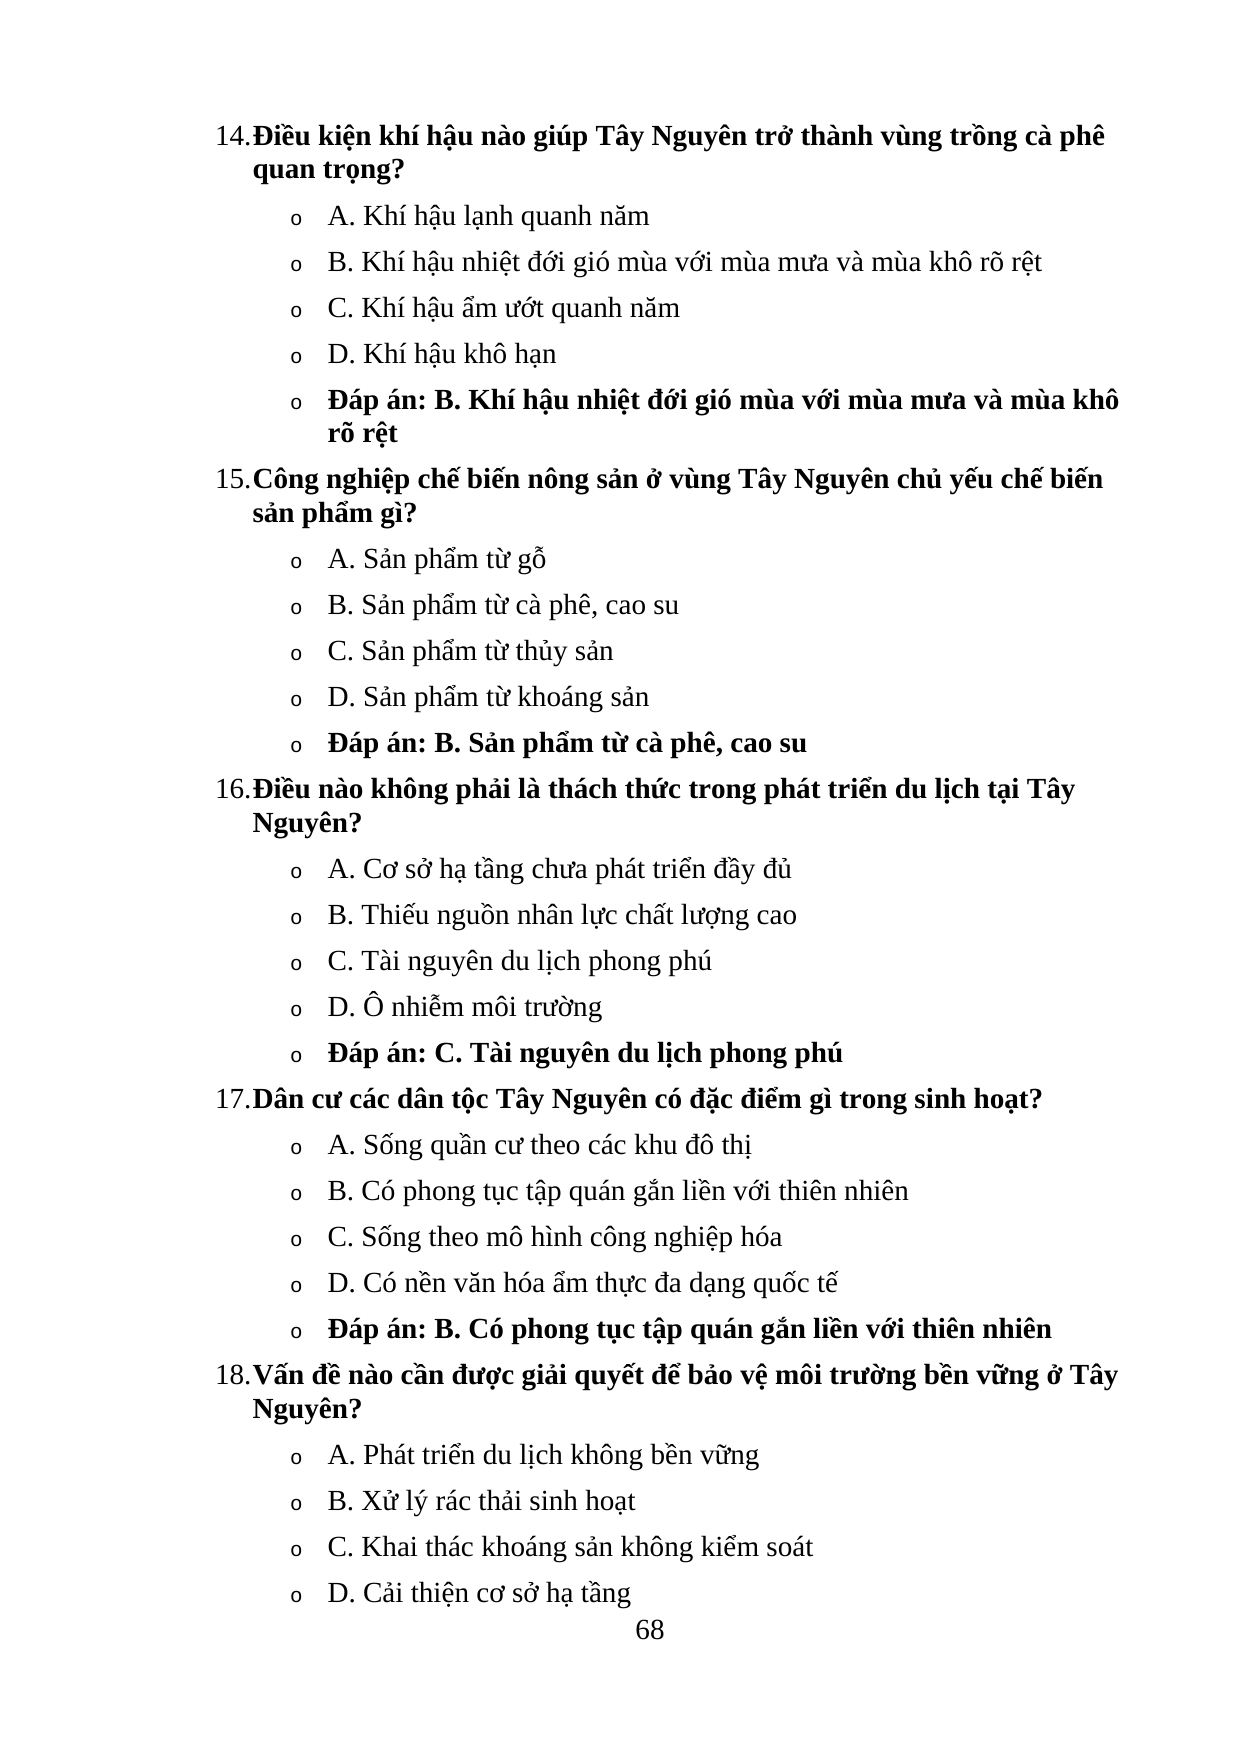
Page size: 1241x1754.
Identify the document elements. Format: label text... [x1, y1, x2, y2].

list D. Khí hậu khô hạn [290, 336, 1122, 369]
list D. Cải thiện cơ sở hạ tầng [290, 1575, 1122, 1608]
list A. Cơ sở hạ tầng chưa phát triển đầy đủ [290, 851, 1122, 884]
list C. Tài nguyên du lịch phong phú [290, 943, 1122, 976]
list B. Khí hậu nhiệt đới gió mùa với mùa mưa và mùa khô rõ rệt [290, 244, 1122, 277]
list D. Sản phẩm từ khoáng sản [290, 679, 1122, 713]
list D. Ô nhiễm môi trường [290, 989, 1122, 1022]
list Công nghiệp chế biến nông sản ở vùng Tây Nguyên chủ yếu chế biến sản phẩm gì? [215, 461, 1122, 528]
list B. Thiếu nguồn nhân lực chất lượng cao [290, 897, 1122, 930]
list B. Sản phẩm từ cà phê, cao su [290, 587, 1122, 621]
list Đáp án: B. Sản phẩm từ cà phê, cao su [290, 725, 1122, 759]
list C. Sản phẩm từ thủy sản [290, 633, 1122, 667]
list A. Phát triển du lịch không bền vững [290, 1437, 1122, 1470]
list B. Xử lý rác thải sinh hoạt [290, 1483, 1122, 1516]
list Vấn đề nào cần được giải quyết để bảo vệ môi trường bền vững ở Tây Nguyên? [215, 1357, 1122, 1424]
list C. Khai thác khoáng sản không kiểm soát [290, 1529, 1122, 1562]
list A. Sống quần cư theo các khu đô thị [290, 1127, 1122, 1161]
list Đáp án: B. Khí hậu nhiệt đới gió mùa với mùa mưa và mùa khô rõ rệt [290, 382, 1122, 449]
list Điều kiện khí hậu nào giúp Tây Nguyên trở thành vùng trồng cà phê quan trọng? [215, 118, 1122, 185]
list Điều nào không phải là thách thức trong phát triển du lịch tại Tây Nguyên? [215, 771, 1122, 838]
list D. Có nền văn hóa ẩm thực đa dạng quốc tế [290, 1265, 1122, 1299]
list A. Khí hậu lạnh quanh năm [290, 198, 1122, 231]
list B. Có phong tục tập quán gắn liền với thiên nhiên [290, 1173, 1122, 1207]
list C. Khí hậu ẩm ướt quanh năm [290, 290, 1122, 323]
list Đáp án: B. Có phong tục tập quán gắn liền với thiên nhiên [290, 1311, 1122, 1345]
list C. Sống theo mô hình công nghiệp hóa [290, 1219, 1122, 1253]
list Đáp án: C. Tài nguyên du lịch phong phú [290, 1035, 1122, 1068]
list Dân cư các dân tộc Tây Nguyên có đặc điểm gì trong sinh hoạt? [215, 1081, 1122, 1114]
list A. Sản phẩm từ gỗ [290, 541, 1122, 574]
